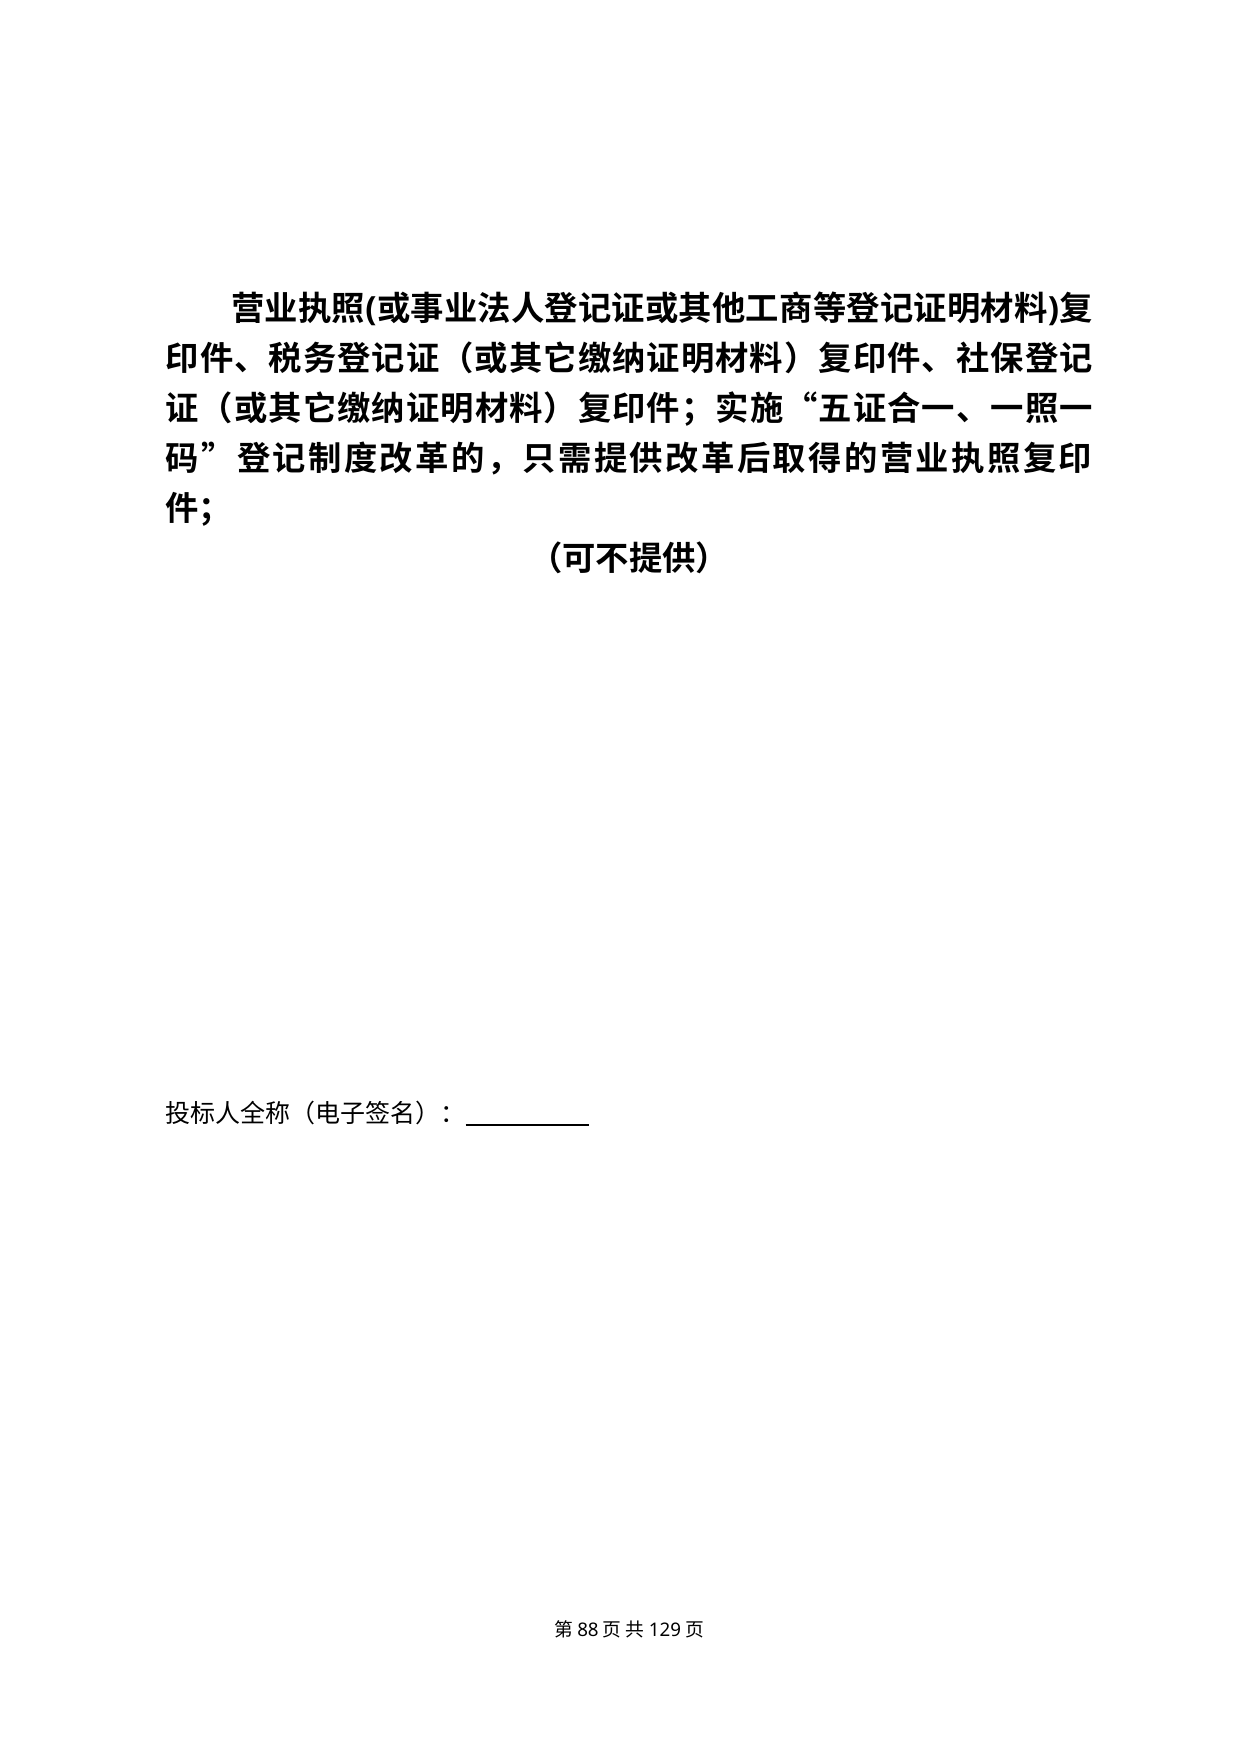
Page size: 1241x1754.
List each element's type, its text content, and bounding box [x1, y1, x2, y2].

text 投标人全称（电子签名）： [165, 1086, 1092, 1131]
text 营业执照(或事业法人登记证或其他工商等登记证明材料)复印件、税务登记证（或其它缴纳证明材料）复印件、社保登记证（或其它缴纳证明材料）复印件；实施“五证合一、一照一码”登记制度改革的，只需提供改革后取得的营业执照复印件； [165, 280, 1092, 530]
text （可不提供） [165, 530, 1092, 580]
